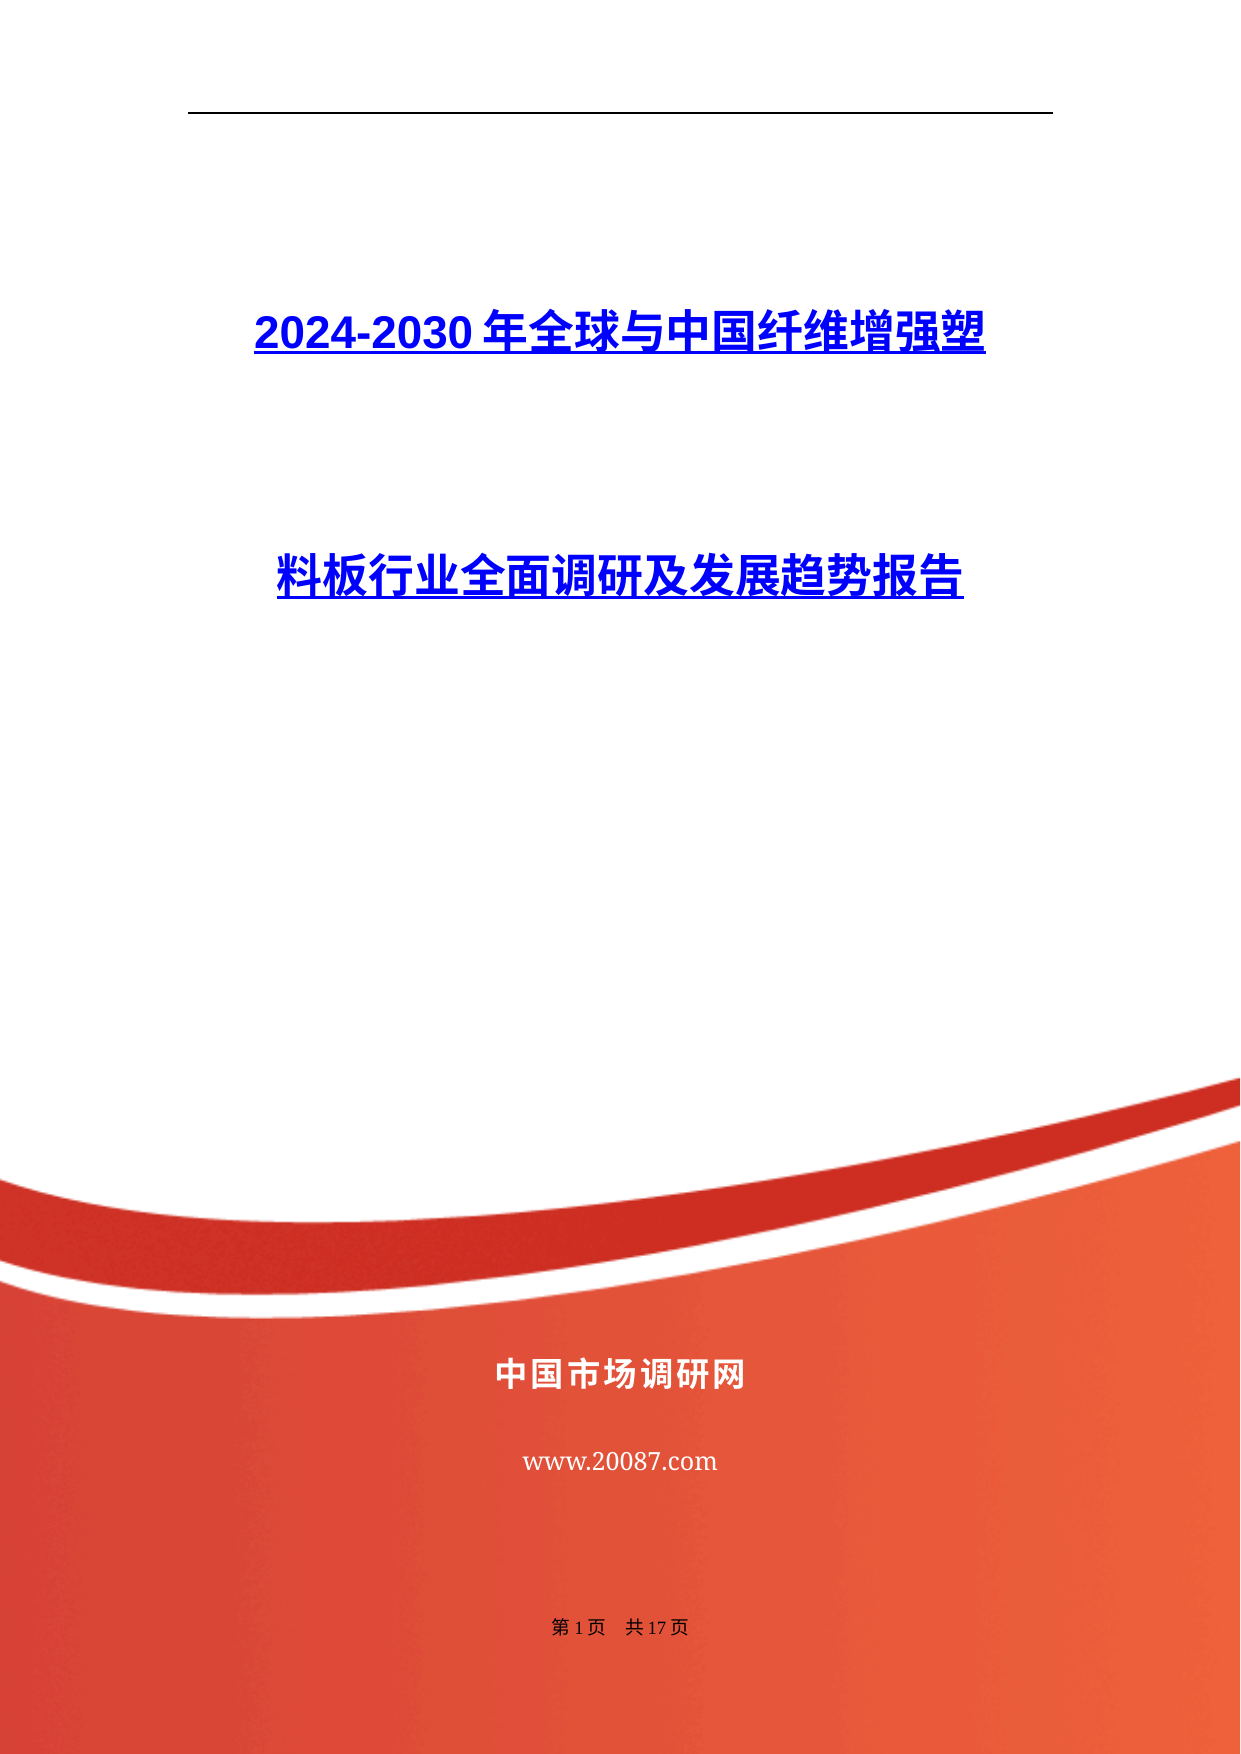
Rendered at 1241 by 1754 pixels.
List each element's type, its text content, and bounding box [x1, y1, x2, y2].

picture [0, 1006, 1241, 1754]
text www.20087.com [187, 1428, 1053, 1493]
table_header 2024-2030年全球与中国纤维增强塑料板行业全面调研及发展趋势报告 [188, 207, 1053, 773]
subtitle 中国市场调研网 [187, 1339, 1053, 1404]
